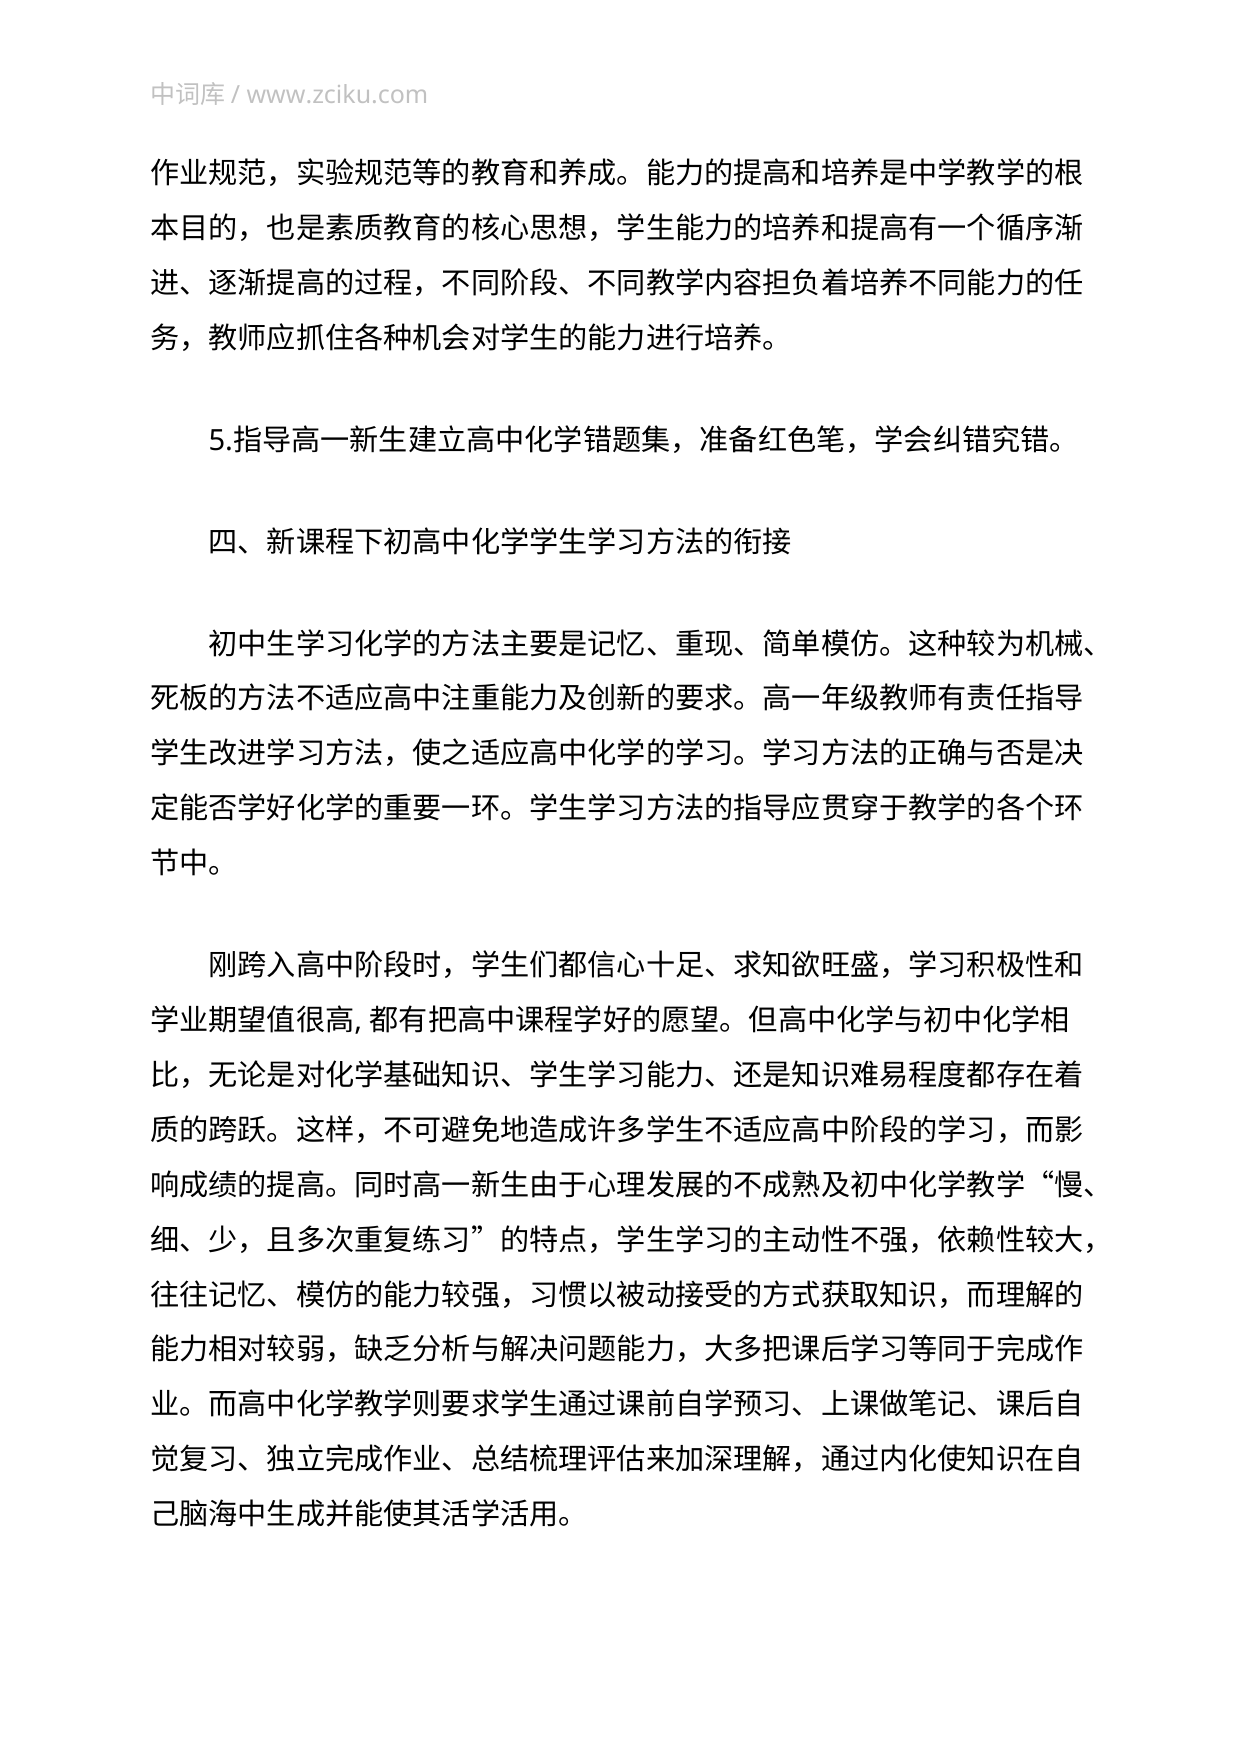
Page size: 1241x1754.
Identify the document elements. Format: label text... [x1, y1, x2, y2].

text 初中生学习化学的方法主要是记忆、重现、简单模仿。这种较为机械、死板的方法不适应高中注重能力及创新的要求。高一年级教师有责任指导学生改进学习方法，使之适应高中化学的学习。学习方法的正确与否是决定能否学好化学的重要一环。学生学习方法的指导应贯穿于教学的各个环节中。 [150, 620, 1090, 882]
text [150, 150, 1090, 357]
text 四、新课程下初高中化学学生学习方法的衔接 [150, 518, 1090, 561]
text 刚跨入高中阶段时，学生们都信心十足、求知欲旺盛，学习积极性和学业期望值很高, 都有把高中课程学好的愿望。但高中化学与初中化学相比，无论是对化学基础知识、学生学习能力、还是知识难易程度都存在着质的跨跃。这样，不可避免地造成许多学生不适应高中阶段的学习，而影响成绩的提高。同时高一新生由于心理发展的不成熟及初中化学教学“慢、细、少，且多次重复练习”的特点，学生学习的主动性不强，依赖性较大，往往记忆、模仿的能力较强，习惯以被动接受的方式获取知识，而理解的能力相对较弱，缺乏分析与解决问题能力，大多把课后学习等同于完成作业。而高中化学教学则要求学生通过课前自学预习、上课做笔记、课后自觉复习、独立完成作业、总结梳理评估来加深理解，通过内化使知识在自己脑海中生成并能使其活学活用。 [150, 942, 1090, 1533]
text 5.指导高一新生建立高中化学错题集，准备红色笔，学会纠错究错。 [150, 416, 1090, 459]
